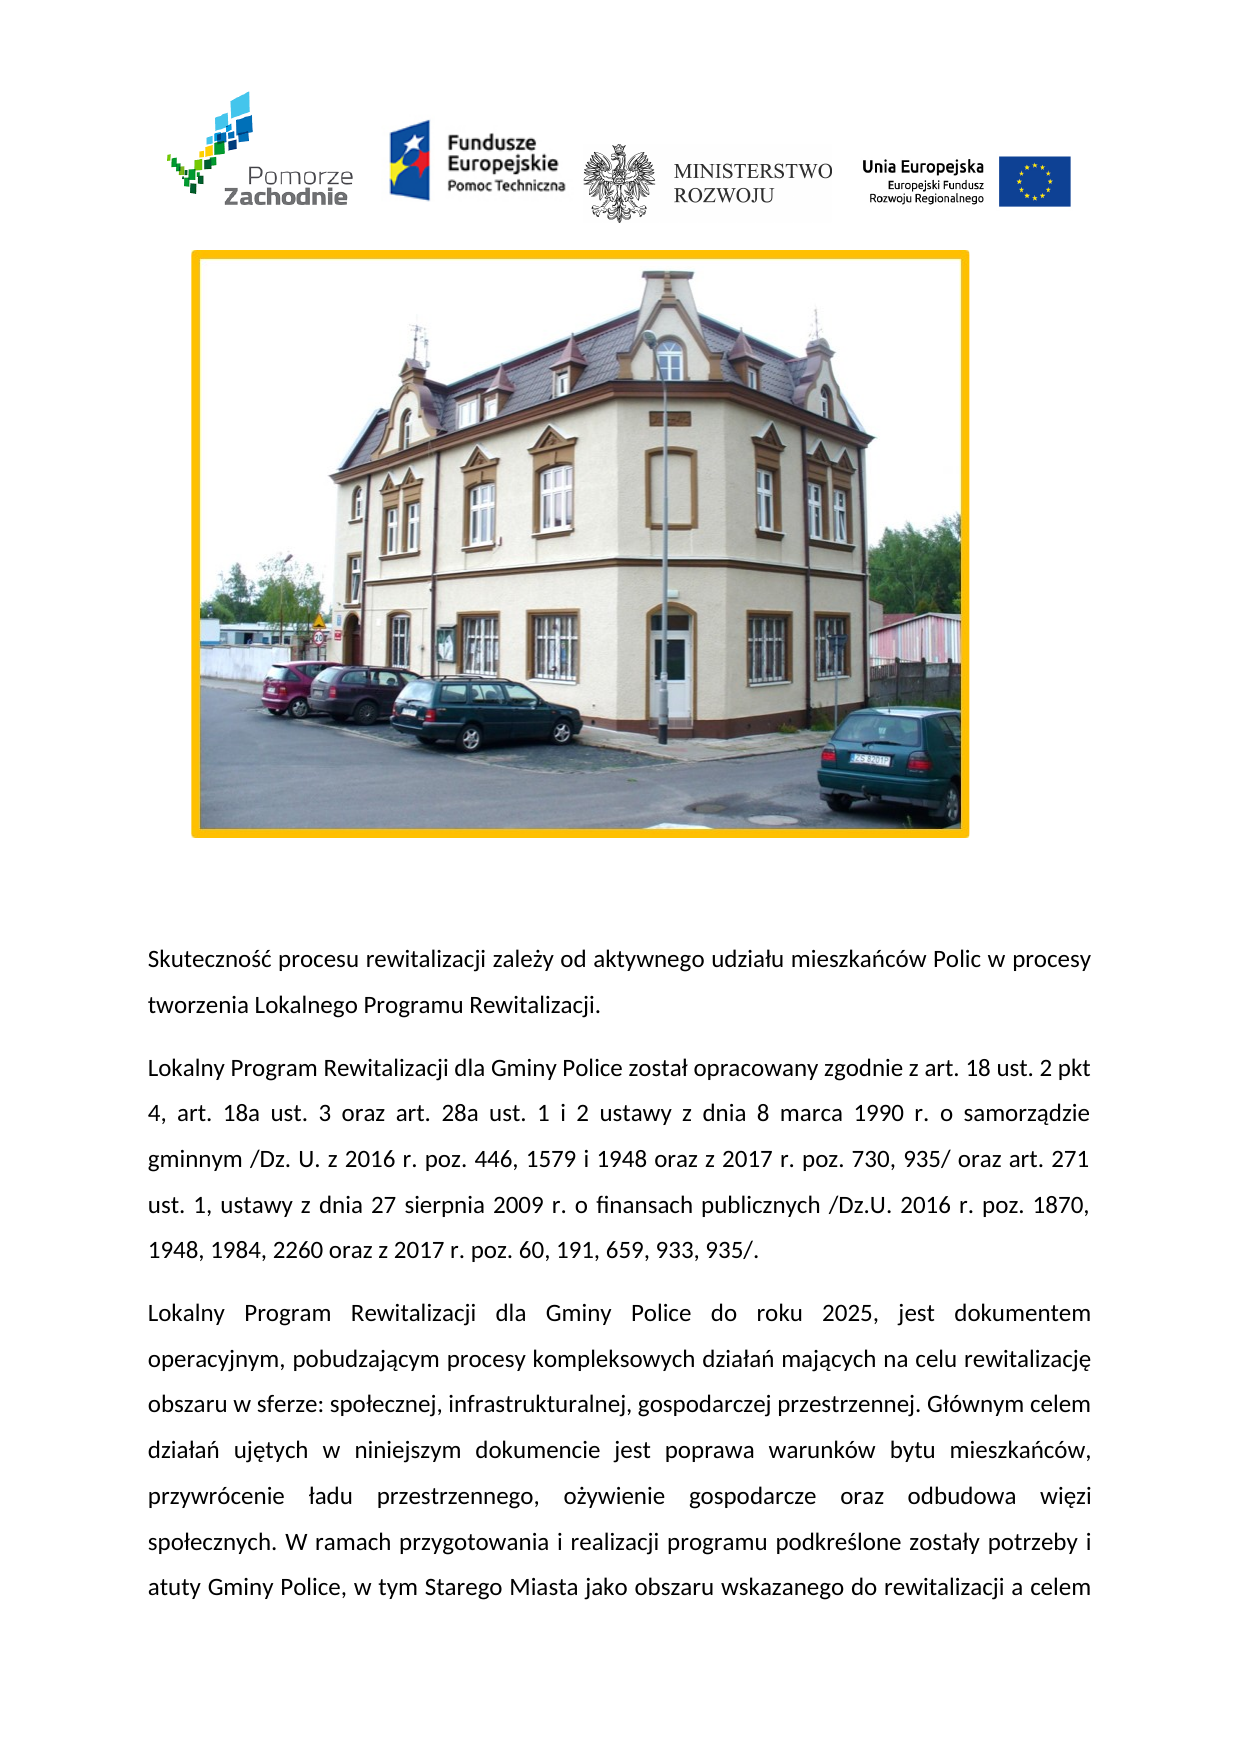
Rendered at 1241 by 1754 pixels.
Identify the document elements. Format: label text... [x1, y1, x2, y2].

picture [191, 250, 970, 838]
picture [847, 139, 1087, 223]
picture [147, 73, 832, 223]
text Skuteczność procesu rewitalizacji zależy od aktywnego udziału mieszkańców Polic w procesy tworzenia Lokalnego Programu Rewitalizacji. [148, 944, 1093, 1020]
text Lokalny Program Rewitalizacji dla Gminy Police został opracowany zgodnie z art. 18 ust. 2 pkt 4, art. 18a ust. 3 oraz art. 28a ust. 1 i 2 ustawy z dnia 8 marca 1990 r. o samorządzie gminnym /Dz. U. z 2016 r. poz. 446, 1579 i 1948 oraz z 2017 r. poz. 730, 935/ oraz art. 271 ust. 1, ustawy z dnia 27 sierpnia 2009 r. o finansach publicznych /Dz.U. 2016 r. poz. 1870, 1948, 1984, 2260 oraz z 2017 r. poz. 60, 191, 659, 933, 935/. [148, 1052, 1093, 1265]
